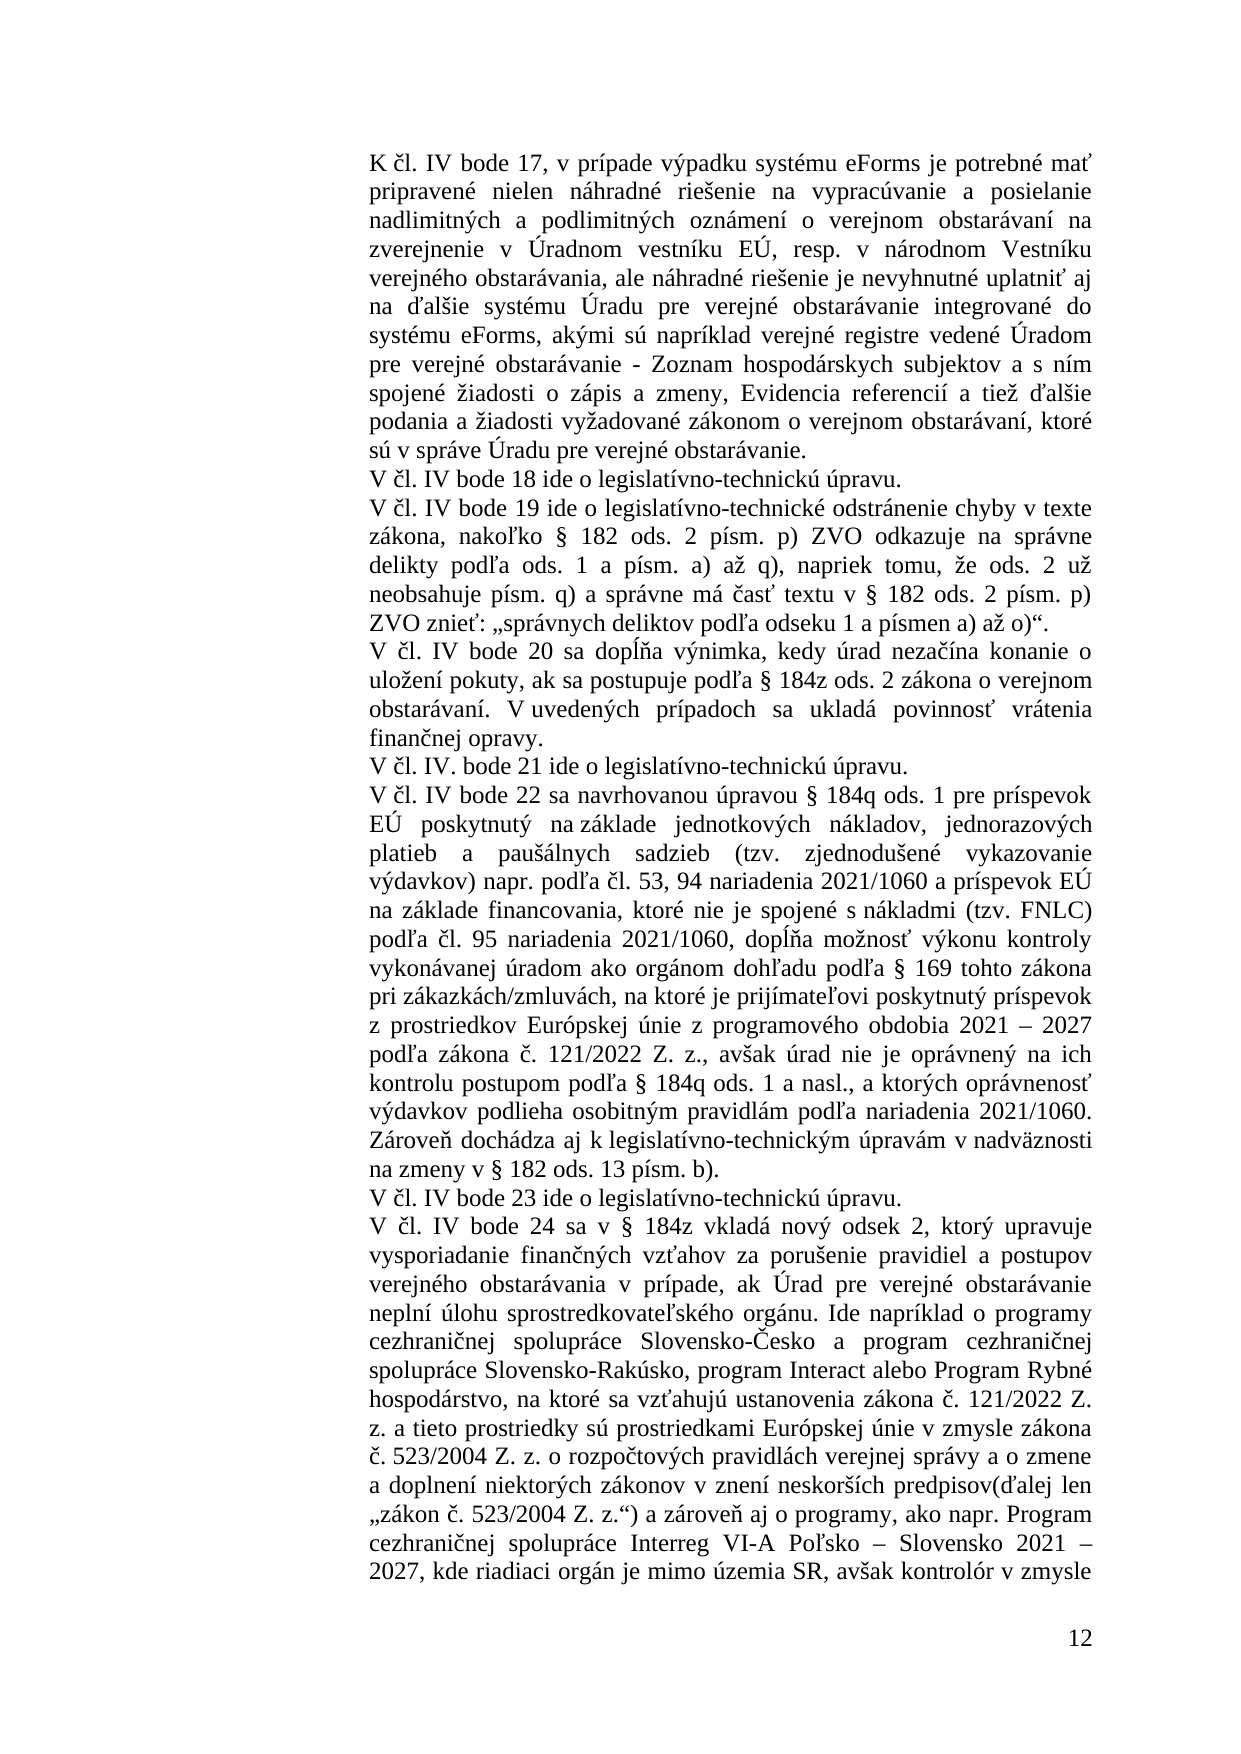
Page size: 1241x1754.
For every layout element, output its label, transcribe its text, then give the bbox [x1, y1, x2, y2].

text V čl. IV bode 19 ide o legislatívno-technické odstránenie chyby v texte zákona, nakoľko § 182 ods. 2 písm. p) ZVO odkazuje na správne delikty podľa ods. 1 a písm. a) až q), napriek tomu, že ods. 2 už neobsahuje písm. q) a správne má časť textu v § 182 ods. 2 písm. p) ZVO znieť: „správnych deliktov podľa odseku 1 a písmen a) až o)“. [369, 493, 1093, 636]
text V čl. IV bode 18 ide o legislatívno-technickú úpravu. [295, 464, 1093, 493]
text V čl. IV bode 20 sa dopĺňa výnimka, kedy úrad nezačína konanie o uložení pokuty, ak sa postupuje podľa § 184z ods. 2 zákona o verejnom obstarávaní. V uvedených prípadoch sa ukladá povinnosť vrátenia finančnej opravy. [369, 636, 1093, 751]
text V čl. IV. bode 21 ide o legislatívno-technickú úpravu. [295, 751, 1093, 780]
text K čl. IV bode 17, v prípade výpadku systému eForms je potrebné mať pripravené nielen náhradné riešenie na vypracúvanie a posielanie nadlimitných a podlimitných oznámení o verejnom obstarávaní na zverejnenie v Úradnom vestníku EÚ, resp. v národnom Vestníku verejného obstarávania, ale náhradné riešenie je nevyhnutné uplatniť aj na ďalšie systému Úradu pre verejné obstarávanie integrované do systému eForms, akými sú napríklad verejné registre vedené Úradom pre verejné obstarávanie - Zoznam hospodárskych subjektov a s ním spojené žiadosti o zápis a zmeny, Evidencia referencií a tiež ďalšie podania a žiadosti vyžadované zákonom o verejnom obstarávaní, ktoré sú v správe Úradu pre verejné obstarávanie. [369, 148, 1093, 464]
text V čl. IV bode 23 ide o legislatívno-technickú úpravu. [295, 1183, 1093, 1211]
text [369, 1211, 1093, 1585]
text V čl. IV bode 22 sa navrhovanou úpravou § 184q ods. 1 pre príspevok EÚ poskytnutý na základe jednotkových nákladov, jednorazových platieb a paušálnych sadzieb (tzv. zjednodušené vykazovanie výdavkov) napr. podľa čl. 53, 94 nariadenia 2021/1060 a príspevok EÚ na základe financovania, ktoré nie je spojené s nákladmi (tzv. FNLC) podľa čl. 95 nariadenia 2021/1060, dopĺňa možnosť výkonu kontroly vykonávanej úradom ako orgánom dohľadu podľa § 169 tohto zákona pri zákazkách/zmluvách, na ktoré je prijímateľovi poskytnutý príspevok z prostriedkov Európskej únie z programového obdobia 2021 – 2027 podľa zákona č. 121/2022 Z. z., avšak úrad nie je oprávnený na ich kontrolu postupom podľa § 184q ods. 1 a nasl., a ktorých oprávnenosť výdavkov podlieha osobitným pravidlám podľa nariadenia 2021/1060. Zároveň dochádza aj k legislatívno-technickým úpravám v nadväznosti na zmeny v § 182 ods. 13 písm. b). [369, 780, 1093, 1183]
